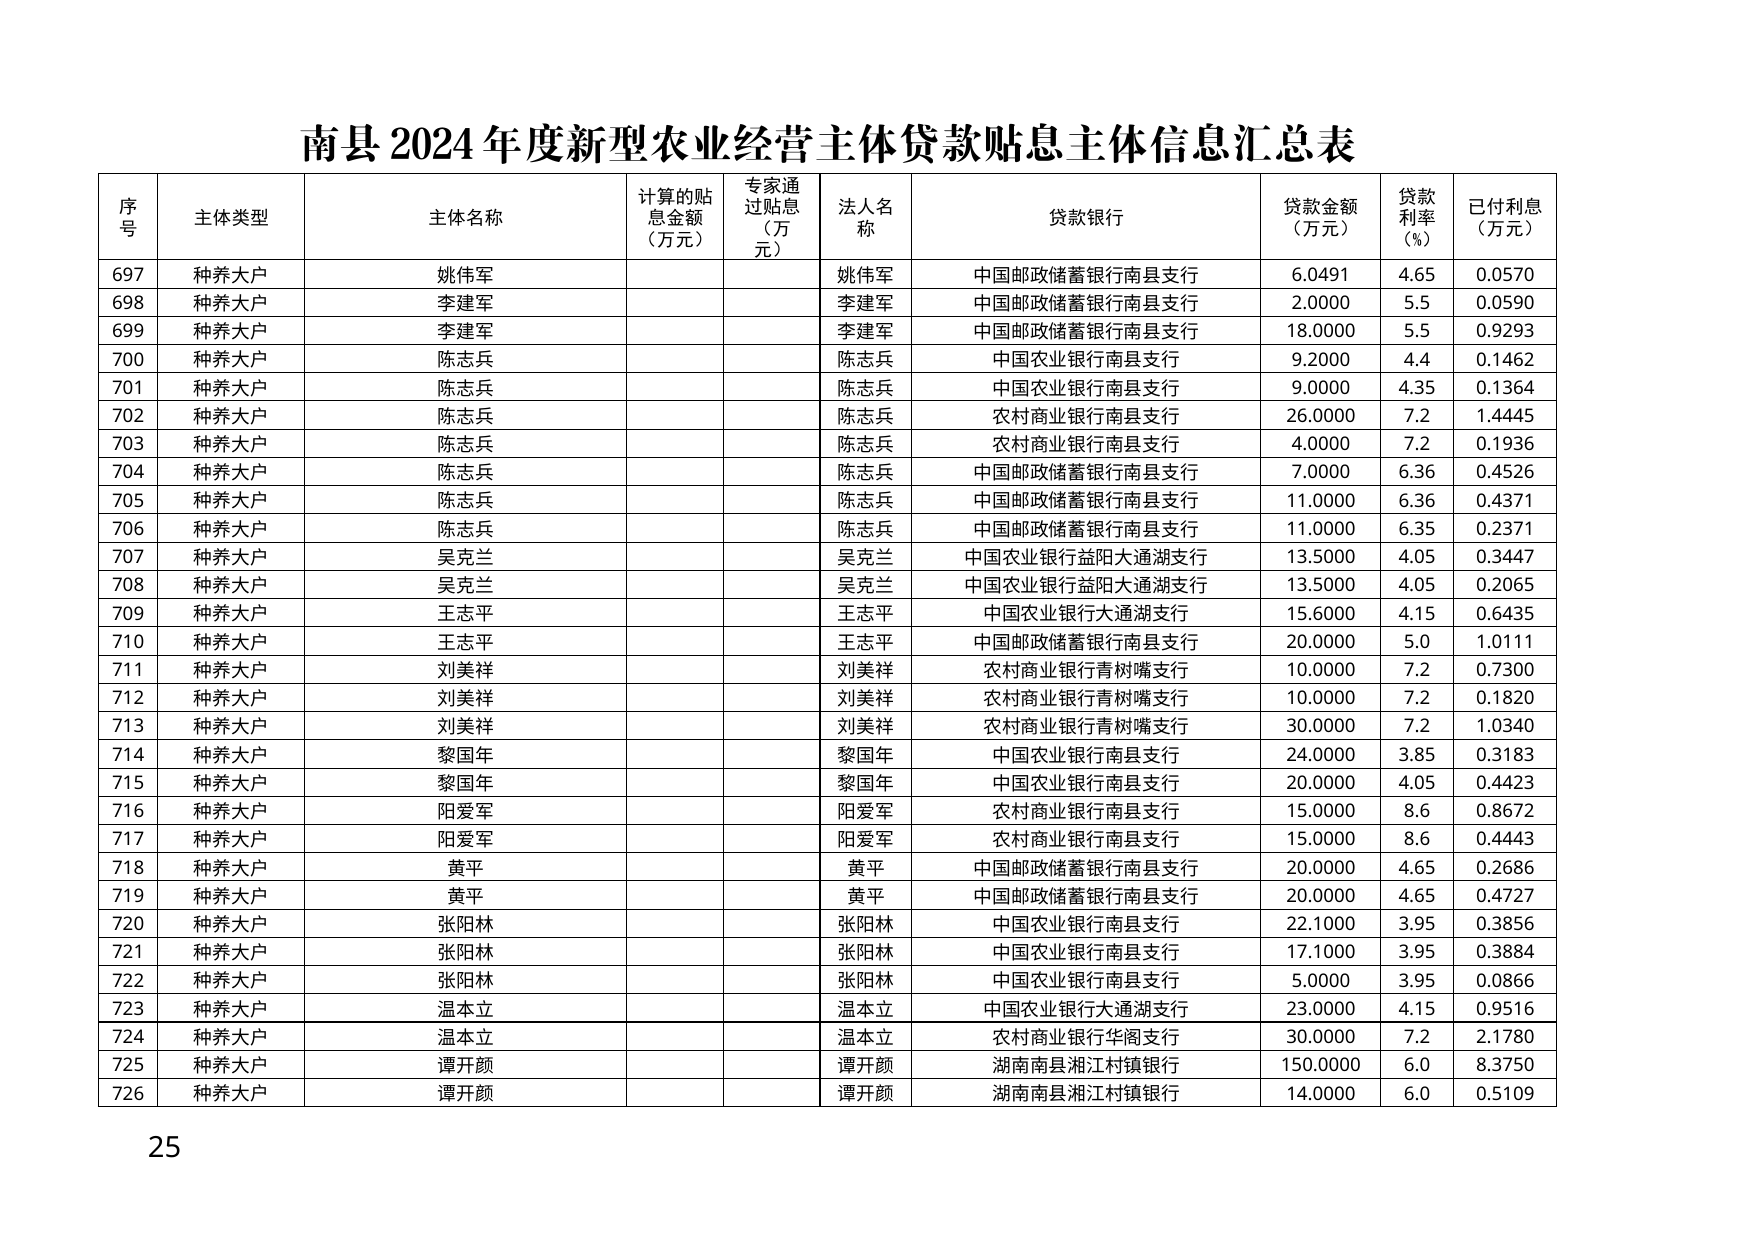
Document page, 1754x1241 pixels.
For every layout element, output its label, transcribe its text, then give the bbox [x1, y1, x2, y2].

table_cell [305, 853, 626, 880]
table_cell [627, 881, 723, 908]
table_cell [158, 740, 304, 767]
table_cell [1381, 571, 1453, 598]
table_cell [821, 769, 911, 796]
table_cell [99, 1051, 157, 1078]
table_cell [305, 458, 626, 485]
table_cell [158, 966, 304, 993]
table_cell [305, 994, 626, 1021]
table_cell 主体类型 [158, 174, 304, 259]
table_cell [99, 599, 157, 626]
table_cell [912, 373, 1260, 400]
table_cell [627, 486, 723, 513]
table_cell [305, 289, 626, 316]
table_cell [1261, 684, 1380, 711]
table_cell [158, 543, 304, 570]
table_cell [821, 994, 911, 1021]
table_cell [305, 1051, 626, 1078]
table_cell 贷款利率 （%） [1381, 174, 1453, 259]
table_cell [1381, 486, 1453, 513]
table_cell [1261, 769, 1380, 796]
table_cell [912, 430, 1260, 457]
table_cell 序号 [99, 174, 157, 259]
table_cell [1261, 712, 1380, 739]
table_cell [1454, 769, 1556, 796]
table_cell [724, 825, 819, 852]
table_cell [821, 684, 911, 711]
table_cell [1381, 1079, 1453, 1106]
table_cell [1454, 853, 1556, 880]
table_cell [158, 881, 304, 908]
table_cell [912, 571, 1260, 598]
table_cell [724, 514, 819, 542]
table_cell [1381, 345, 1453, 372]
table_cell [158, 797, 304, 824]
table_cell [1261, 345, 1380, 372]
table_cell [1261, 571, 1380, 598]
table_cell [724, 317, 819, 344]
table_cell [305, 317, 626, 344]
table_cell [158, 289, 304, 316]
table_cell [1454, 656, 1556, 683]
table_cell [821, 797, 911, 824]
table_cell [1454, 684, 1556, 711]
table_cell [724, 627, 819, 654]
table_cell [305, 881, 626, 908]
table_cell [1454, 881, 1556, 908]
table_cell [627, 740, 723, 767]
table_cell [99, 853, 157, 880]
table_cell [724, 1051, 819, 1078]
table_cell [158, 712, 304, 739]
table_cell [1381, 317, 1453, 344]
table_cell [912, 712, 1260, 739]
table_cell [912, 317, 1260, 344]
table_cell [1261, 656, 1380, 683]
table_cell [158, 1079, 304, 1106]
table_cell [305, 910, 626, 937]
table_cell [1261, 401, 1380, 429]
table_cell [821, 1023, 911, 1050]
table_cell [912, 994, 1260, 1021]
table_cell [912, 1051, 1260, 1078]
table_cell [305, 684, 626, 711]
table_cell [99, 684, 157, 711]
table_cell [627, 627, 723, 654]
table_cell 法人名称 [821, 174, 911, 259]
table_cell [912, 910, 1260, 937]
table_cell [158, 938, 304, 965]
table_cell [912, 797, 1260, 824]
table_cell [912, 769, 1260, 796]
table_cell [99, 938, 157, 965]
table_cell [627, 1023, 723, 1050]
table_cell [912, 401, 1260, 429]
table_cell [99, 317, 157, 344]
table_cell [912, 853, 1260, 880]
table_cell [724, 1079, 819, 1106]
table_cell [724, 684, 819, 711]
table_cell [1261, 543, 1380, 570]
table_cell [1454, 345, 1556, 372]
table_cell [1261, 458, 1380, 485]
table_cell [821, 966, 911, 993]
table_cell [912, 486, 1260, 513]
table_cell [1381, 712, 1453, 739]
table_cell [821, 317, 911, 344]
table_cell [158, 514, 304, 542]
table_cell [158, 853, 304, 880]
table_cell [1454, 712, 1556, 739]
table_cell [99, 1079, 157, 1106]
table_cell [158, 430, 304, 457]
table_cell 专家通过贴息 （万元） [724, 174, 819, 259]
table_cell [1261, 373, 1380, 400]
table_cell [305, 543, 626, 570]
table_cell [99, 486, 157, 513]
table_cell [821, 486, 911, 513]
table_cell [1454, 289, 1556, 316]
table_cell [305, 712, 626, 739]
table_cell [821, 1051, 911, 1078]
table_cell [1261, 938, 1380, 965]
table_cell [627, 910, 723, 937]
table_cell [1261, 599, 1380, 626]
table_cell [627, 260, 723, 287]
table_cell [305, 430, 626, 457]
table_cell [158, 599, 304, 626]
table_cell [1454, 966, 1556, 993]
table_header 南县2024年度新型农业经营主体贷款贴息主体信息汇总表 [98, 118, 1557, 173]
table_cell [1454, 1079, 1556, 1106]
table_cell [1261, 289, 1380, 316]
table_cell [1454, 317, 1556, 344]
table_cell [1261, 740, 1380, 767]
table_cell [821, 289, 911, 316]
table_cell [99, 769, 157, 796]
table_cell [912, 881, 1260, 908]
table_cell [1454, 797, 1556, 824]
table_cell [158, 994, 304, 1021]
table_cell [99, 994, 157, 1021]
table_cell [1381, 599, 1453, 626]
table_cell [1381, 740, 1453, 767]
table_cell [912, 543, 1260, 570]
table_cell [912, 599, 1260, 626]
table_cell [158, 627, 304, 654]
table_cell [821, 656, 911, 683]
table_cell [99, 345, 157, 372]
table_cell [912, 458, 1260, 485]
table_cell 已付利息 （万元） [1454, 174, 1556, 259]
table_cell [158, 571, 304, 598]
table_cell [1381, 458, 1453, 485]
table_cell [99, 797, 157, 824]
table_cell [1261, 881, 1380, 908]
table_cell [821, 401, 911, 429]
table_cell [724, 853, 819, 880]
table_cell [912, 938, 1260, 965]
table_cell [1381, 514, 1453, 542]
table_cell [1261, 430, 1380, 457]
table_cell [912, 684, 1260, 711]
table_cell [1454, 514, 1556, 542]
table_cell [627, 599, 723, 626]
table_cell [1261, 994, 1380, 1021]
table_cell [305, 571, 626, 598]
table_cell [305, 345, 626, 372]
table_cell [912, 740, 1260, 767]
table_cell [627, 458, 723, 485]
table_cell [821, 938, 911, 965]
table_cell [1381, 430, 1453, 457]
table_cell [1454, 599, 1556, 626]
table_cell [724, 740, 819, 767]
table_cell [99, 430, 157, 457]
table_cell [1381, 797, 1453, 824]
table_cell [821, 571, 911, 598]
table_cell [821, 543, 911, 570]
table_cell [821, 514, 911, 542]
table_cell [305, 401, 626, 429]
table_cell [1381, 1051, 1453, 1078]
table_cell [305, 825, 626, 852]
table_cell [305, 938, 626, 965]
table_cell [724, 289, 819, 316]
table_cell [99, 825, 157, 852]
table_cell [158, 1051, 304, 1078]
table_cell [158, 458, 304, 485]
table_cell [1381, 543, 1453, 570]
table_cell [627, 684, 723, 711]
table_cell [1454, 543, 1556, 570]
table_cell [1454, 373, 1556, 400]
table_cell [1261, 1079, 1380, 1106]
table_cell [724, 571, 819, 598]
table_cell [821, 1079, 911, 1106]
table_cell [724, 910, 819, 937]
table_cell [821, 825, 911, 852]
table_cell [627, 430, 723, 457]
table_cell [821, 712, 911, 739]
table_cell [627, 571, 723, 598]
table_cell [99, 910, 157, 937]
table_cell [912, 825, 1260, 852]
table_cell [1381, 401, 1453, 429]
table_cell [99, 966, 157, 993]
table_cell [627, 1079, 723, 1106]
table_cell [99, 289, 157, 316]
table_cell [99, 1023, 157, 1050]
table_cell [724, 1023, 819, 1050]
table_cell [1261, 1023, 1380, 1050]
table_cell 贷款金额 （万元） [1261, 174, 1380, 259]
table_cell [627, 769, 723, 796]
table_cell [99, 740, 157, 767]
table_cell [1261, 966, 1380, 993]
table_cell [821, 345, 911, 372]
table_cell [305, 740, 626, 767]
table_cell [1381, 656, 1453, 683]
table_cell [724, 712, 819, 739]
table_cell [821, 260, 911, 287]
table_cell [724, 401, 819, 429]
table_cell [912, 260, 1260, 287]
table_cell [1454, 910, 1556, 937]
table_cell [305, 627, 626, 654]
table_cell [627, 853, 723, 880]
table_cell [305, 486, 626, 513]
table_cell 主体名称 [305, 174, 626, 259]
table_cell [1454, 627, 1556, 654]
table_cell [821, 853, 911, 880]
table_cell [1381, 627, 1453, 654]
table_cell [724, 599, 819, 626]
table_cell 计算的贴息金额 （万元） [627, 174, 723, 259]
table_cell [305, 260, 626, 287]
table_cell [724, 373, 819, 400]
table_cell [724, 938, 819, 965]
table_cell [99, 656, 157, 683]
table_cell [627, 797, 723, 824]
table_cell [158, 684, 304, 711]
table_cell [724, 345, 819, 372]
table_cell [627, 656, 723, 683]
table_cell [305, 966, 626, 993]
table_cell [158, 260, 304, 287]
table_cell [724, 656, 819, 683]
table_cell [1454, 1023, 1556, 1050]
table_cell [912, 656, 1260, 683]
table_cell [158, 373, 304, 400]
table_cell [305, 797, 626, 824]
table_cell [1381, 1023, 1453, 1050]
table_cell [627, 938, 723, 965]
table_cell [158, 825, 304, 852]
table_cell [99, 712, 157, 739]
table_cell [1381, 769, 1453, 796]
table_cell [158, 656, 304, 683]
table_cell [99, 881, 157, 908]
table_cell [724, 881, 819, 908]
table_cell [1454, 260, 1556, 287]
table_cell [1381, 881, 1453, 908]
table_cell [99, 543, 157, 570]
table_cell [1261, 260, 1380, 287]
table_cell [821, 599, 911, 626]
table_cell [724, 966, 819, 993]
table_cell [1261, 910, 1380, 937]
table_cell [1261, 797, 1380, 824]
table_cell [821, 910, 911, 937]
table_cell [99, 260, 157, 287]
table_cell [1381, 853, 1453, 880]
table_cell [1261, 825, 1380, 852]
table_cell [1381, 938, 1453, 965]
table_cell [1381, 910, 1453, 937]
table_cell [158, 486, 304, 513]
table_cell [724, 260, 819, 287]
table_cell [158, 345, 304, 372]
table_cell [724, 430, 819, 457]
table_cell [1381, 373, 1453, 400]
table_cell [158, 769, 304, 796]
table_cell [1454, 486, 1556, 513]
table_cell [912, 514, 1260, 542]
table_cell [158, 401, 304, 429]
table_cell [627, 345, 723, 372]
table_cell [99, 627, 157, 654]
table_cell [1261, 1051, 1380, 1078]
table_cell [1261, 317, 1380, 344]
table_cell 贷款银行 [912, 174, 1260, 259]
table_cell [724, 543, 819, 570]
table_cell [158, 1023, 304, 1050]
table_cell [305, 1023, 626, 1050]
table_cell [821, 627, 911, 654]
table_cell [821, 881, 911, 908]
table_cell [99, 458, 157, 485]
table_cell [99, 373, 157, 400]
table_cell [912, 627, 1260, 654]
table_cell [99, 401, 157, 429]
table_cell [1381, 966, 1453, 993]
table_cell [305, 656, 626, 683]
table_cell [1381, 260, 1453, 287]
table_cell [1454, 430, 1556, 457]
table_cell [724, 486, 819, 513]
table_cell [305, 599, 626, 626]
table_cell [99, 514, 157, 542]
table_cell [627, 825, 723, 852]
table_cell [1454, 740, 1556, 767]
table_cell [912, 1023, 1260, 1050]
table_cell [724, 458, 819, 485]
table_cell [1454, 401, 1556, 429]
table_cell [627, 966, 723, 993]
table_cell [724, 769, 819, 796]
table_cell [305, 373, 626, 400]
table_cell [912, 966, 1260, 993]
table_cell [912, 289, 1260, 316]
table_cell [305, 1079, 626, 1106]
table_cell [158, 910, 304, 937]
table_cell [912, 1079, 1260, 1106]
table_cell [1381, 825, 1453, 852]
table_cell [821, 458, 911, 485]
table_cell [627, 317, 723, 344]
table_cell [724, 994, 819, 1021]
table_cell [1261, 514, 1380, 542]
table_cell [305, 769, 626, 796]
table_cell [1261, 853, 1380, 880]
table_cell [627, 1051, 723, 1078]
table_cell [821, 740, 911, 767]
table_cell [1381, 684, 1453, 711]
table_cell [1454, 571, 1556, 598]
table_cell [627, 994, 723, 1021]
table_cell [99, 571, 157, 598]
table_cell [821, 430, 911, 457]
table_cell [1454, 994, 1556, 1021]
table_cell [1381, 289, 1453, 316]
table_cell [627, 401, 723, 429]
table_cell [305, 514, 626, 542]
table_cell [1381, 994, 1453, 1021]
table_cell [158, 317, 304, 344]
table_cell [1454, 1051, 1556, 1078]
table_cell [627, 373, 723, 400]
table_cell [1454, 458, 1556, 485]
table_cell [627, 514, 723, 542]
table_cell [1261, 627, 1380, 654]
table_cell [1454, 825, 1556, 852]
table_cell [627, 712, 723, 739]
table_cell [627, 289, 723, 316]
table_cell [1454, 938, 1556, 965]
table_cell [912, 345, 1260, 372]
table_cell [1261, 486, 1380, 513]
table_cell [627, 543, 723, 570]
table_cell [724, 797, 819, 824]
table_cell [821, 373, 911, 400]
